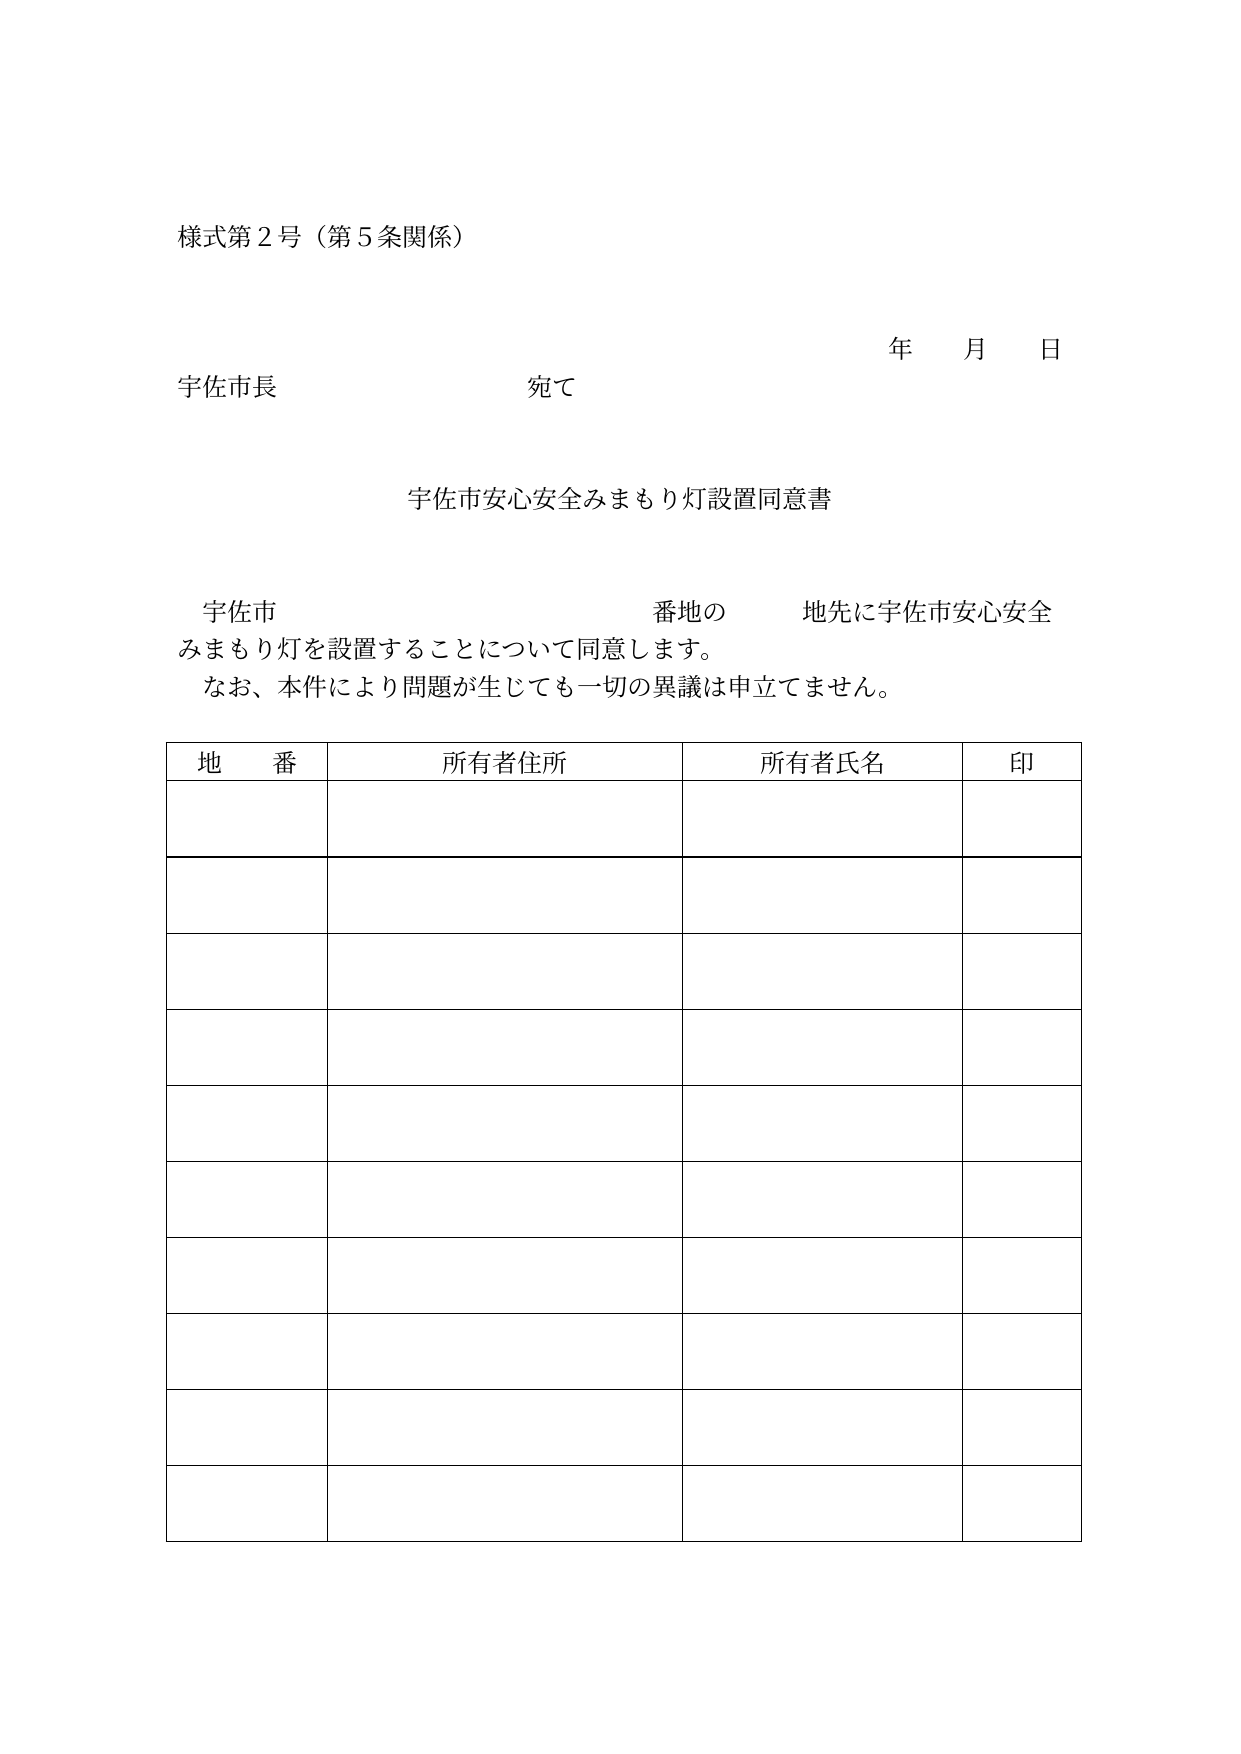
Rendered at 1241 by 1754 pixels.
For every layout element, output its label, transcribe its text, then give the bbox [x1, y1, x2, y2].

table_header 印 [963, 743, 1081, 780]
table_cell [328, 1466, 682, 1541]
table_cell [683, 781, 962, 856]
table_cell [167, 1238, 327, 1313]
text 様式第２号（第５条関係） [177, 217, 1063, 254]
table_cell [328, 1314, 682, 1389]
table_cell [328, 1010, 682, 1084]
table_cell [683, 858, 962, 932]
table_header 所有者住所 [328, 743, 682, 780]
table_cell [328, 1086, 682, 1161]
table_cell [683, 1086, 962, 1161]
table_cell [683, 1390, 962, 1465]
table_cell [963, 1238, 1081, 1313]
table_cell [167, 781, 327, 856]
text 宇佐市 番地の 地先に宇佐市安心安全みまもり灯を設置することについて同意します。 [177, 592, 1063, 667]
table_cell [963, 858, 1081, 932]
table_cell [328, 781, 682, 856]
table_cell [167, 1162, 327, 1237]
text 宇佐市安心安全みまもり灯設置同意書 [177, 479, 1063, 517]
table_cell [167, 1010, 327, 1084]
table_cell [683, 934, 962, 1008]
table_cell [963, 1010, 1081, 1084]
table_cell [167, 1466, 327, 1541]
table_cell [683, 1010, 962, 1084]
table_cell [963, 1314, 1081, 1389]
table_cell [963, 781, 1081, 856]
table_cell [167, 1390, 327, 1465]
table_cell [963, 1390, 1081, 1465]
table_cell [683, 1314, 962, 1389]
table_cell [167, 858, 327, 932]
table_cell [328, 1162, 682, 1237]
text 年 月 日 [177, 292, 1063, 367]
table_cell [683, 1466, 962, 1541]
table_cell [963, 1466, 1081, 1541]
table_cell [683, 1162, 962, 1237]
text 宇佐市長 宛て [177, 367, 1063, 404]
table_cell [963, 1086, 1081, 1161]
table_cell [328, 858, 682, 932]
table_cell [963, 1162, 1081, 1237]
table_cell [328, 1238, 682, 1313]
text なお、本件により問題が生じても一切の異議は申立てません。 [177, 667, 1063, 704]
table_cell [167, 934, 327, 1008]
table_cell [167, 1086, 327, 1161]
table_header 所有者氏名 [683, 743, 962, 780]
table_cell [963, 934, 1081, 1008]
table_header 地 番 [167, 743, 327, 780]
table_cell [683, 1238, 962, 1313]
table_cell [328, 1390, 682, 1465]
table_cell [167, 1314, 327, 1389]
table_cell [328, 934, 682, 1008]
